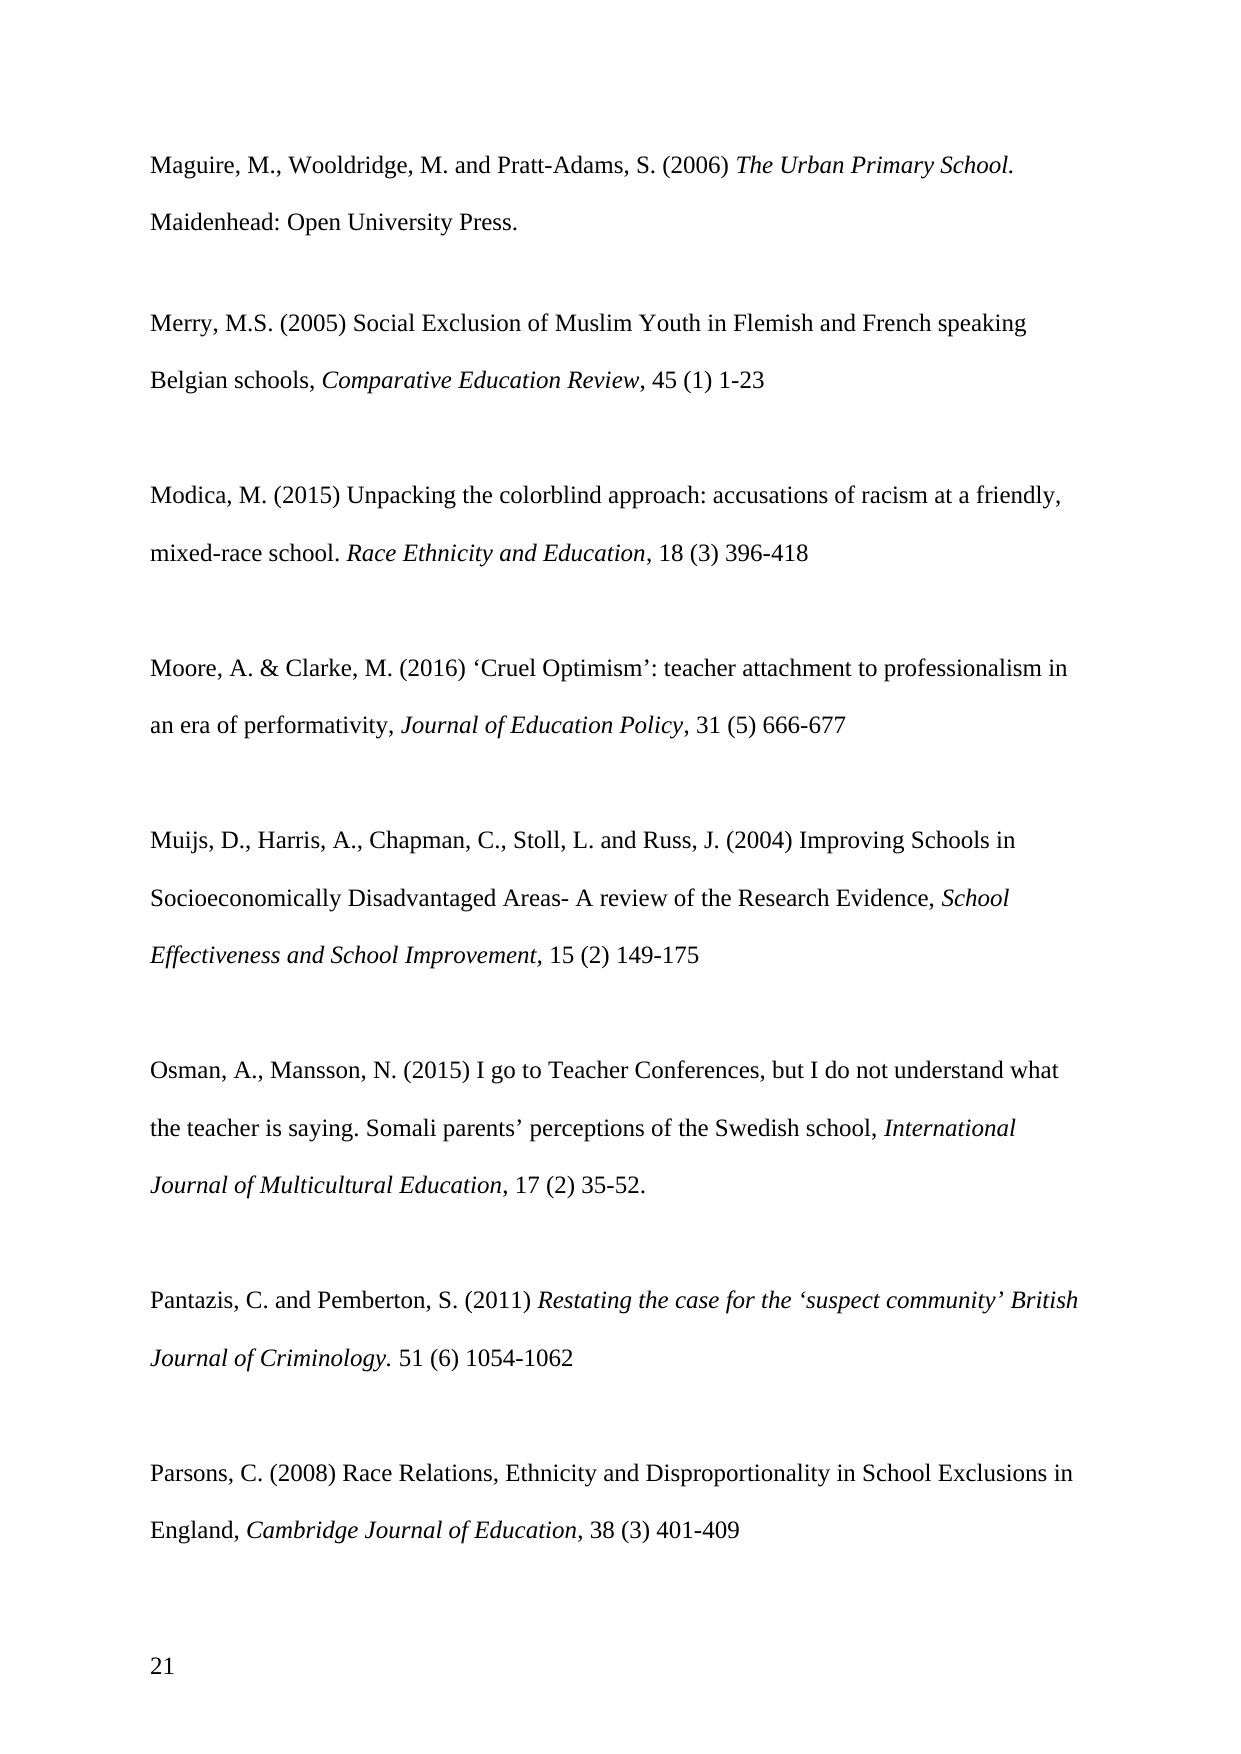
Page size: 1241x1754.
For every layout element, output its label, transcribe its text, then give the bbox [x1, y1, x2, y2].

text Osman, A., Mansson, N. (2015) I go to Teacher Conferences, but I do not understand what the teacher is saying. Somali parents’ perceptions of the Swedish school, International Journal of Multicultural Education, 17 (2) 35-52. [150, 1056, 1090, 1199]
text Modica, M. (2015) Unpacking the colorblind approach: accusations of racism at a friendly, mixed-race school. Race Ethnicity and Education, 18 (3) 396-418 [150, 481, 1090, 567]
text Muijs, D., Harris, A., Chapman, C., Stoll, L. and Russ, J. (2004) Improving Schools in Socioeconomically Disadvantaged Areas- A review of the Research Evidence, School Effectiveness and School Improvement, 15 (2) 149-175 [150, 826, 1090, 969]
text Pantazis, C. and Pemberton, S. (2011) Restating the case for the ‘suspect community’ British Journal of Criminology. 51 (6) 1054-1062 [150, 1286, 1090, 1372]
text Moore, A. & Clarke, M. (2016) ‘Cruel Optimism’: teacher attachment to professionalism in an era of performativity, Journal of Education Policy, 31 (5) 666-677 [150, 653, 1090, 739]
text Merry, M.S. (2005) Social Exclusion of Muslim Youth in Flemish and French speaking Belgian schools, Comparative Education Review, 45 (1) 1-23 [150, 308, 1090, 394]
text Maguire, M., Wooldridge, M. and Pratt-Adams, S. (2006) The Urban Primary School. Maidenhead: Open University Press. [150, 150, 1090, 236]
text Parsons, C. (2008) Race Relations, Ethnicity and Disproportionality in School Exclusions in England, Cambridge Journal of Education, 38 (3) 401-409 [150, 1458, 1090, 1544]
